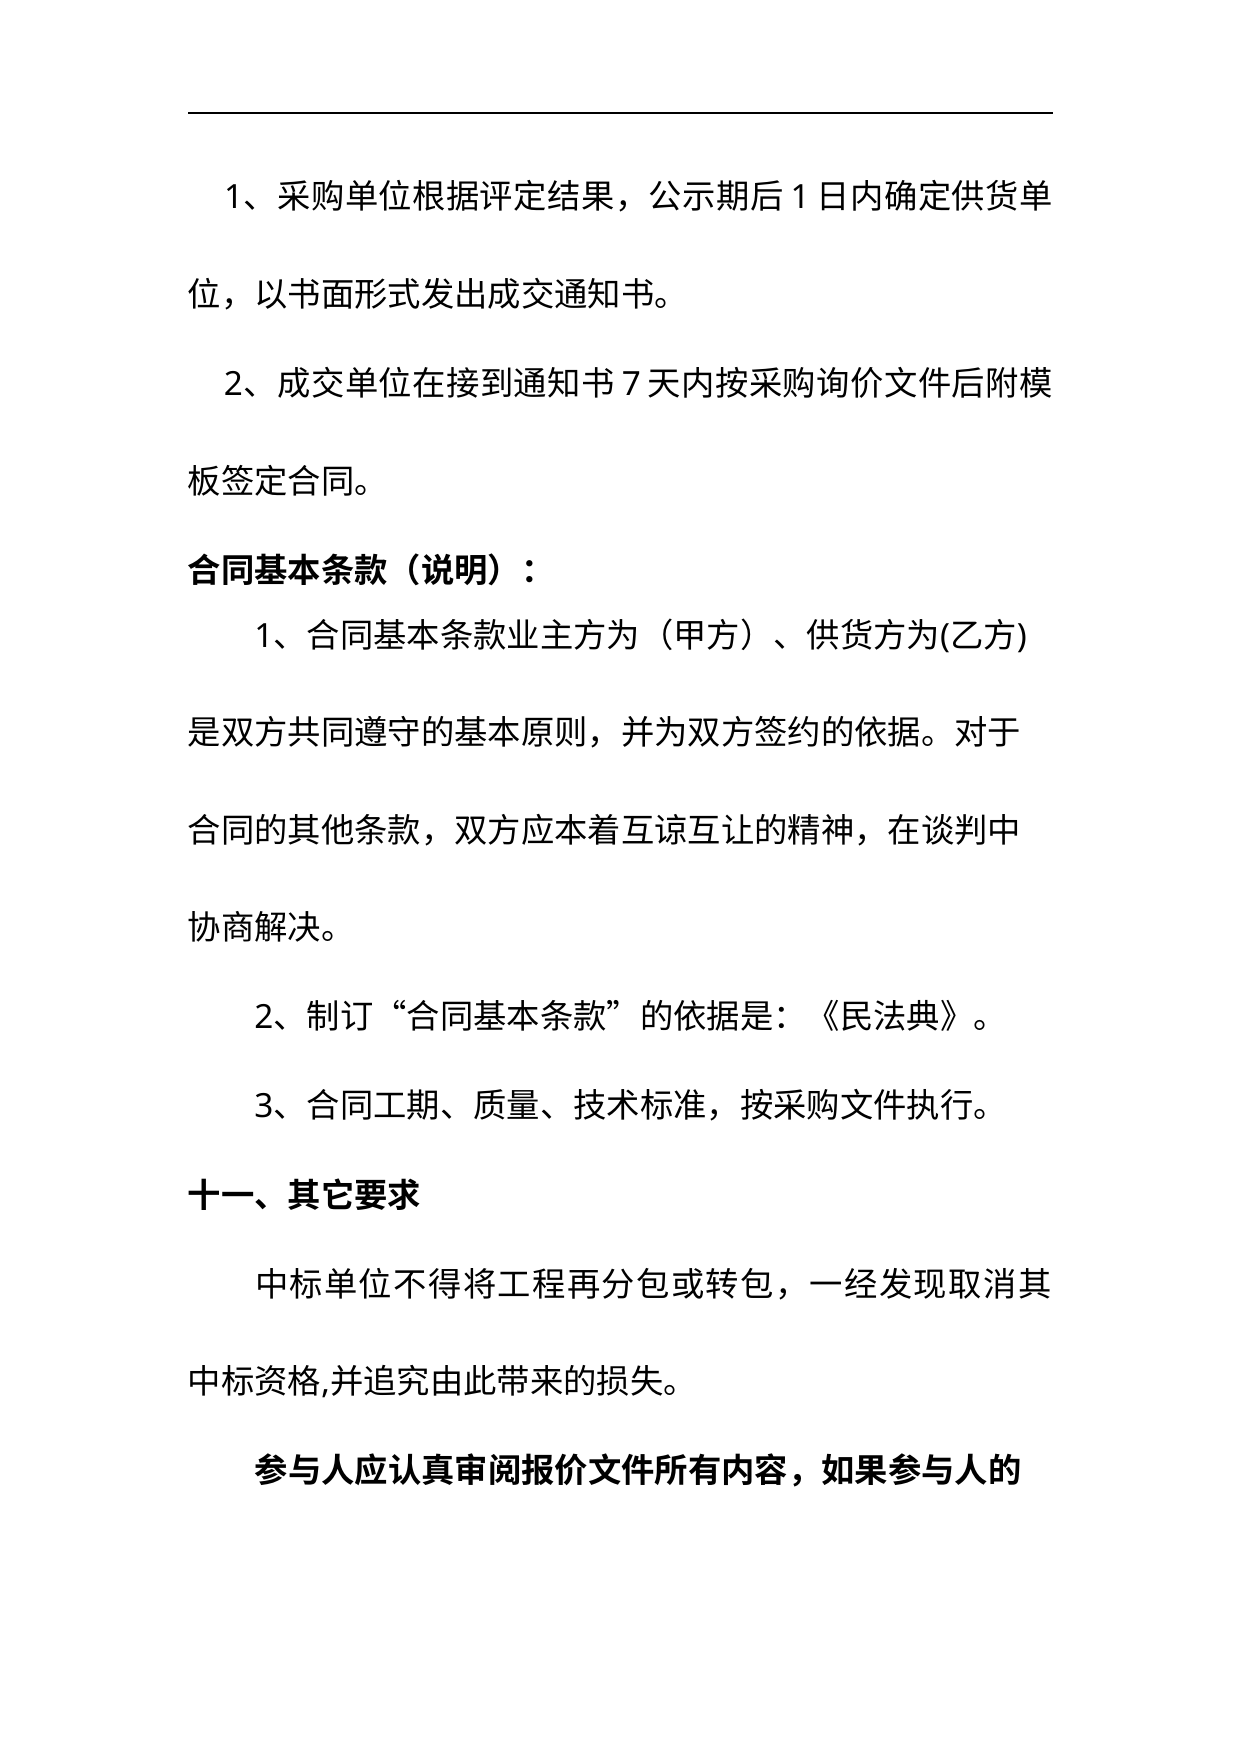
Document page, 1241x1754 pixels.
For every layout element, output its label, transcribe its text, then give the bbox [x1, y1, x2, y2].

text 1、合同基本条款业主方为（甲方）、供货方为(乙方)是双方共同遵守的基本原则，并为双方签约的依据。对于合同的其他条款，双方应本着互谅互让的精神，在谈判中协商解决。 [187, 600, 1053, 958]
text 合同基本条款（说明）： [187, 535, 1053, 600]
text 中标单位不得将工程再分包或转包，一经发现取消其中标资格,并追究由此带来的损失。 [187, 1249, 1053, 1412]
text 1、采购单位根据评定结果，公示期后1日内确定供货单位，以书面形式发出成交通知书。 [187, 162, 1053, 324]
text 2、成交单位在接到通知书7天内按采购询价文件后附模板签定合同。 [187, 348, 1053, 511]
text 2、制订“合同基本条款”的依据是：《民法典》。 [187, 982, 1053, 1047]
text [187, 1436, 1053, 1501]
text 3、合同工期、质量、技术标准，按采购文件执行。 [187, 1071, 1053, 1136]
text 十一、其它要求 [187, 1160, 1053, 1225]
